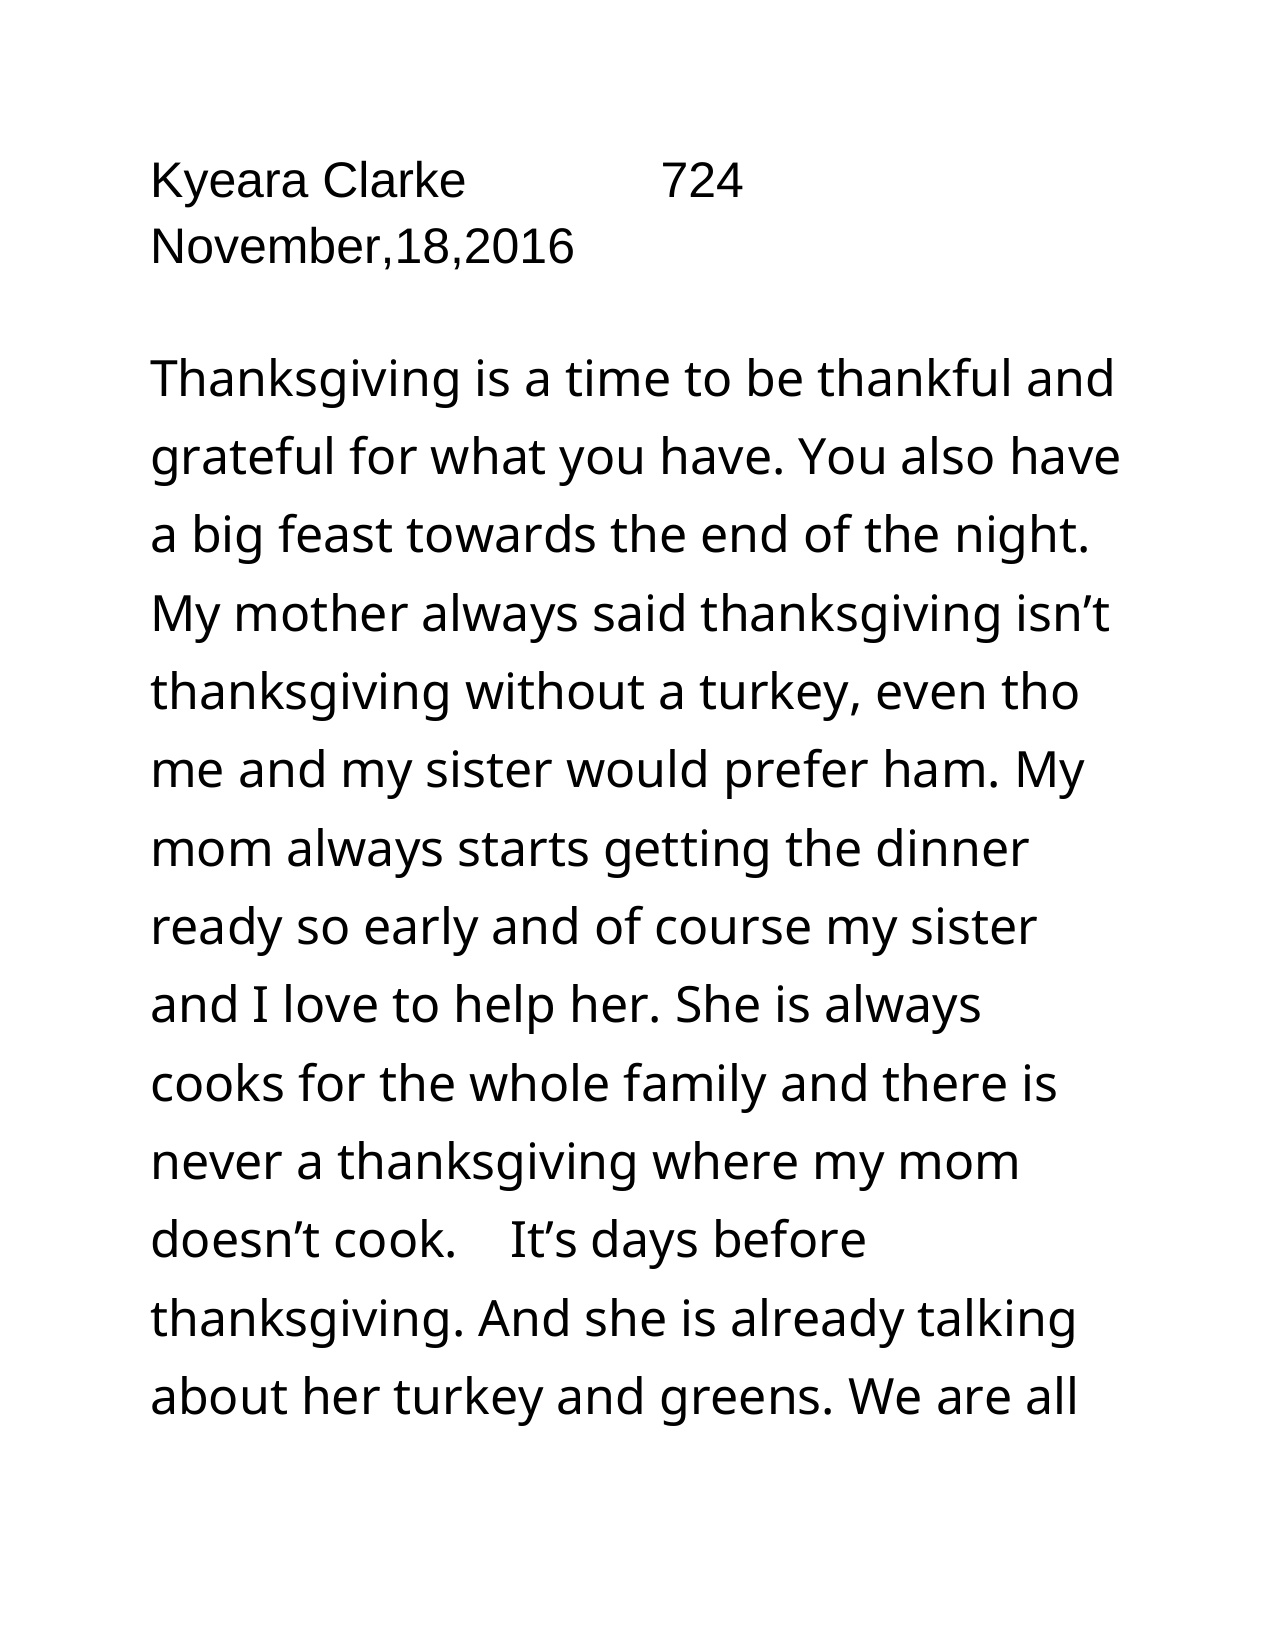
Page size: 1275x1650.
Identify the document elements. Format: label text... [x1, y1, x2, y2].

text November,18,2016 [150, 216, 1125, 273]
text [150, 342, 1125, 1429]
text Kyeara Clarke 724 [150, 150, 1125, 207]
